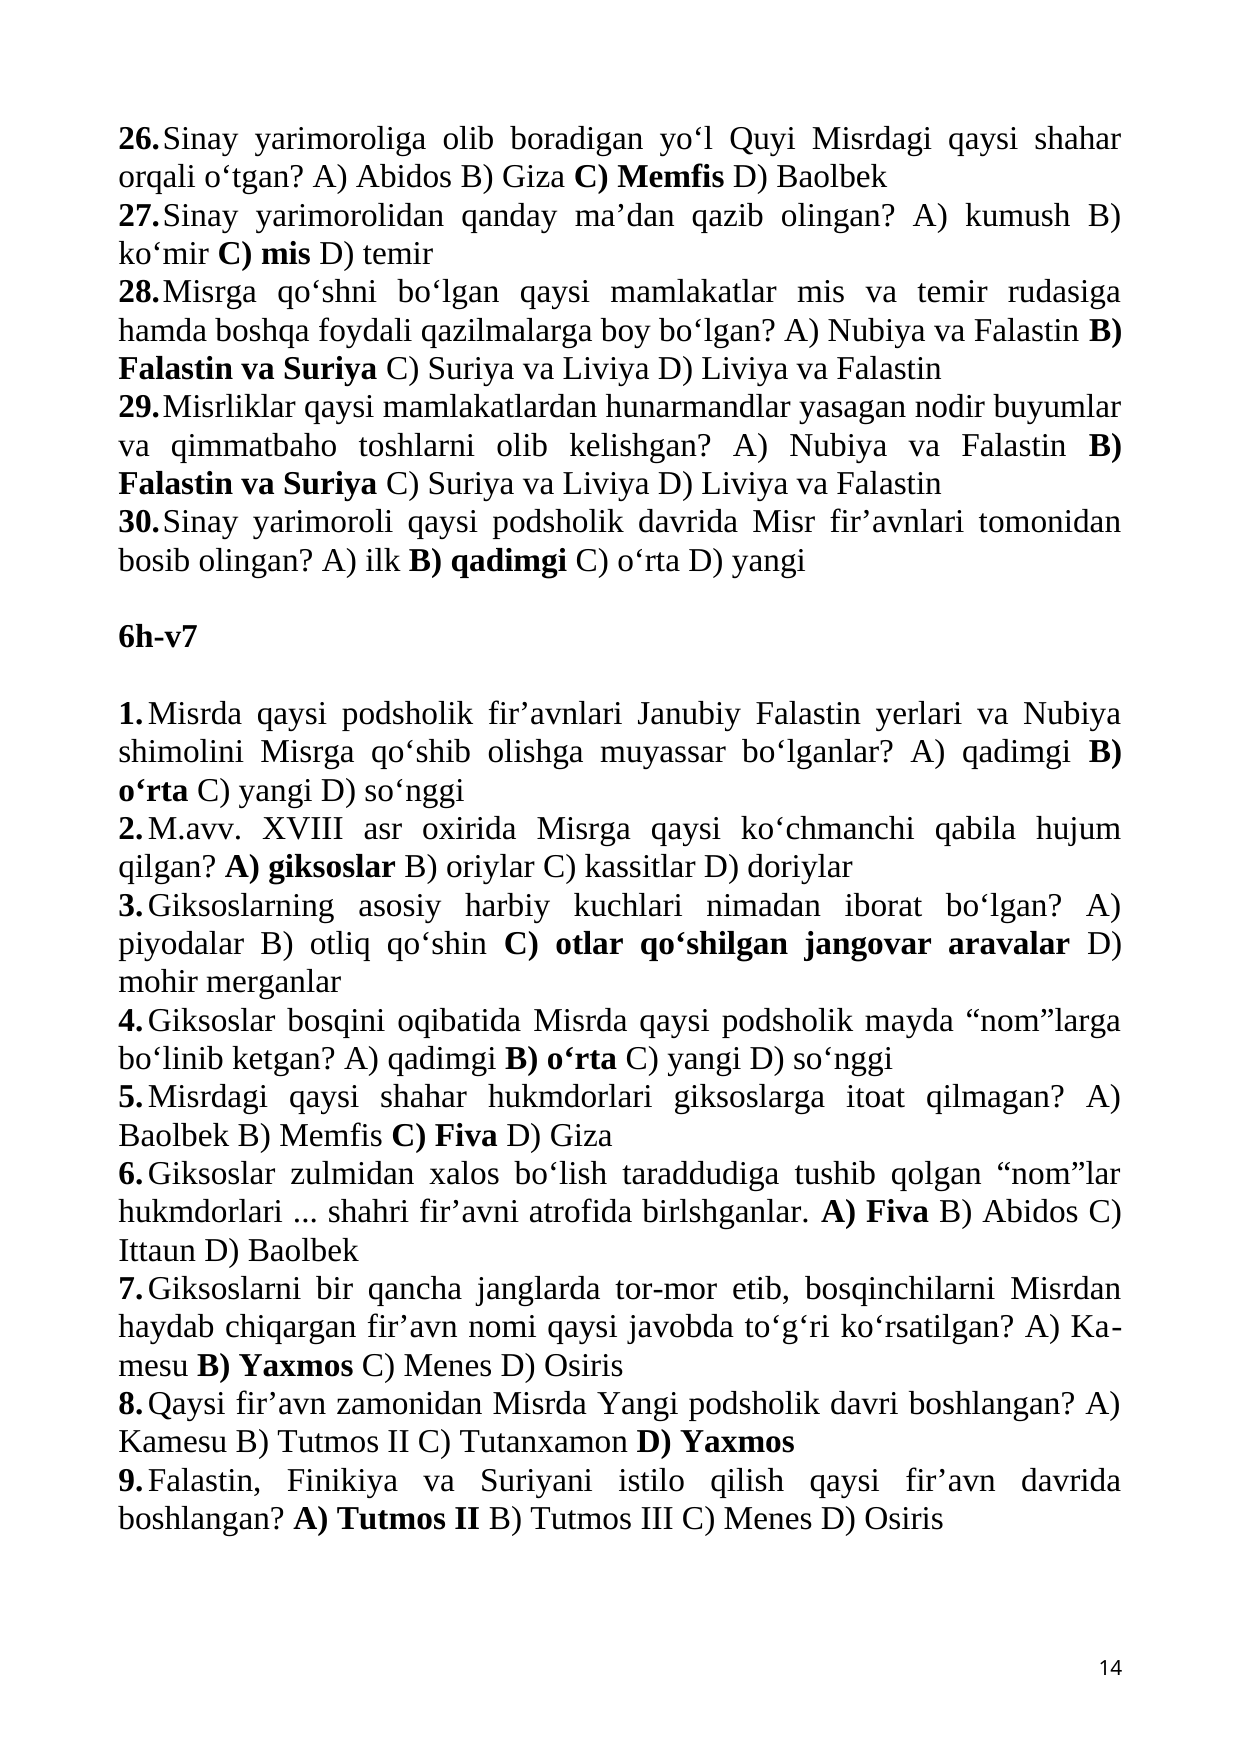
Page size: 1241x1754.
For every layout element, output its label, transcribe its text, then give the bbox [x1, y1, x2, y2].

list Qaysi fir’avn zamonidan Misrda Yangi podsholik davri boshlangan? A) Kamesu B) Tutmos II C) Tutanxamon D) Yaxmos [118, 1383, 1122, 1460]
text 6h-v7 [118, 616, 1122, 655]
list Giksoslarni bir qancha janglarda tor-mor etib, bosqinchilarni Misrdan haydab chiqargan fir’avn nomi qaysi javobda toʻgʻri koʻrsatilgan? A) Ka-mesu B) Yaxmos C) Menes D) Osiris [118, 1268, 1122, 1383]
list Falastin, Finikiya va Suriyani istilo qilish qaysi fir’avn davrida boshlangan? A) Tutmos II B) Tutmos III C) Menes D) Osiris [118, 1460, 1122, 1536]
list Giksoslarning asosiy harbiy kuchlari nimadan iborat boʻlgan? A) piyodalar B) otliq qoʻshin C) otlar qoʻshilgan jangovar aravalar D) mohir merganlar [118, 885, 1122, 1000]
list Sinay yarimoroli qaysi podsholik davrida Misr fir’avnlari tomonidan bosib olingan? A) ilk B) qadimgi C) oʻrta D) yangi [118, 501, 1122, 578]
list Misrda qaysi podsholik fir’avnlari Janubiy Falastin yerlari va Nubiya shimolini Misrga qoʻshib olishga muyassar boʻlganlar? A) qadimgi B) oʻrta C) yangi D) soʻnggi [118, 693, 1122, 808]
list Misrga qoʻshni boʻlgan qaysi mamlakatlar mis va temir rudasiga hamda boshqa foydali qazilmalarga boy boʻlgan? A) Nubiya va Falastin B) Falastin va Suriya C) Suriya va Liviya D) Liviya va Falastin [118, 271, 1122, 386]
list Giksoslar zulmidan xalos boʻlish taraddudiga tushib qolgan “nom”lar hukmdorlari ... shahri fir’avni atrofida birlshganlar. A) Fiva B) Abidos C) Ittaun D) Baolbek [118, 1153, 1122, 1268]
list Misrliklar qaysi mamlakatlardan hunarmandlar yasagan nodir buyumlar va qimmatbaho toshlarni olib kelishgan? A) Nubiya va Falastin B) Falastin va Suriya C) Suriya va Liviya D) Liviya va Falastin [118, 386, 1122, 501]
list Sinay yarimoroliga olib boradigan yoʻl Quyi Misrdagi qaysi shahar orqali oʻtgan? A) Abidos B) Giza C) Memfis D) Baolbek [118, 118, 1122, 195]
list Sinay yarimorolidan qanday ma’dan qazib olingan? A) kumush B) koʻmir C) mis D) temir [118, 195, 1122, 271]
list Misrdagi qaysi shahar hukmdorlari giksoslarga itoat qilmagan? A) Baolbek B) Memfis C) Fiva D) Giza [118, 1076, 1122, 1153]
list M.avv. XVIII asr oxirida Misrga qaysi koʻchmanchi qabila hujum qilgan? A) giksoslar B) oriylar C) kassitlar D) doriylar [118, 808, 1122, 885]
list Giksoslar bosqini oqibatida Misrda qaysi podsholik mayda “nom”larga boʻlinib ketgan? A) qadimgi B) oʻrta C) yangi D) soʻnggi [118, 1000, 1122, 1076]
